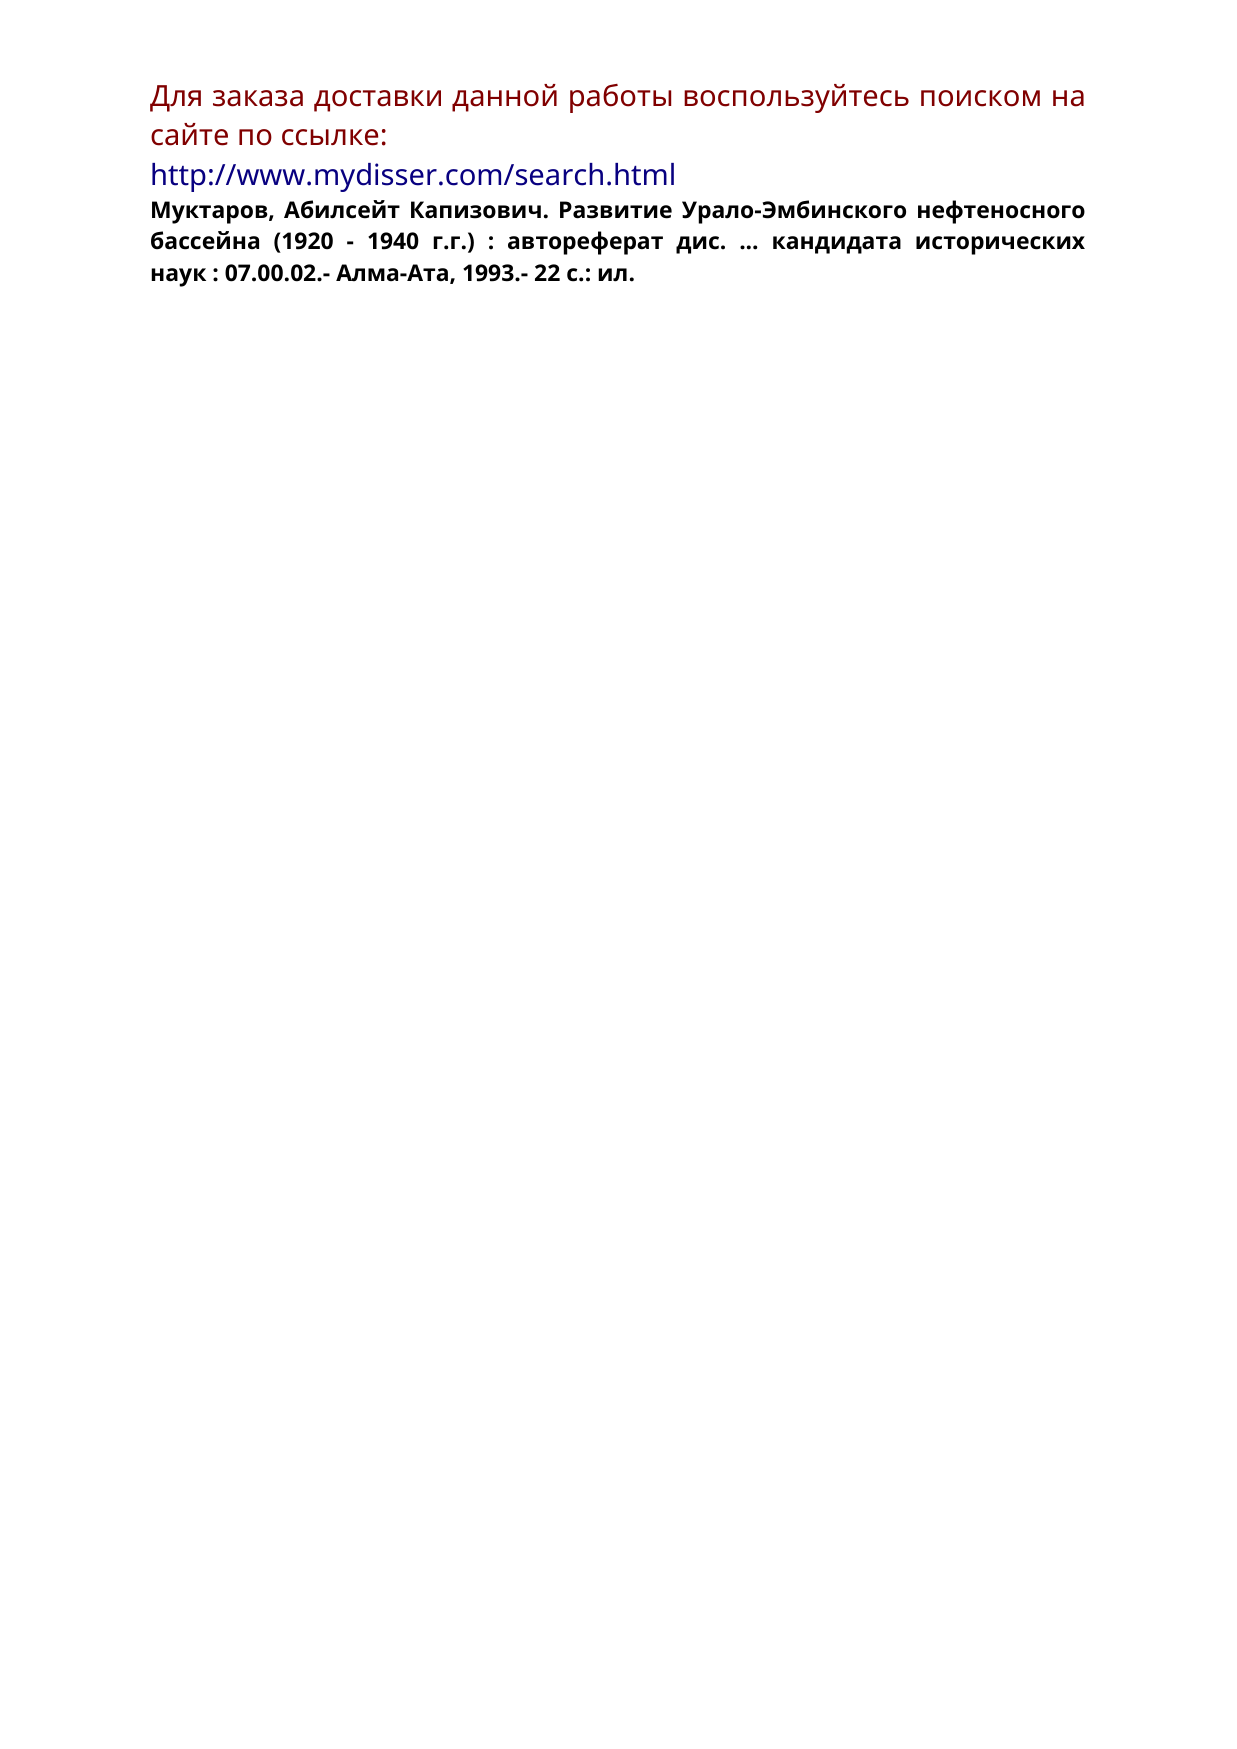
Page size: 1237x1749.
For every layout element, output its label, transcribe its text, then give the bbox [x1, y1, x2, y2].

text Муктаров, Абилсейт Капизович. Развитие Урало-Эмбинского нефтеносного бассейна (1920 - 1940 г.г.) : автореферат дис. ... кандидата исторических наук : 07.00.02.- Алма-Ата, 1993.- 22 с.: ил. [150, 194, 1086, 288]
